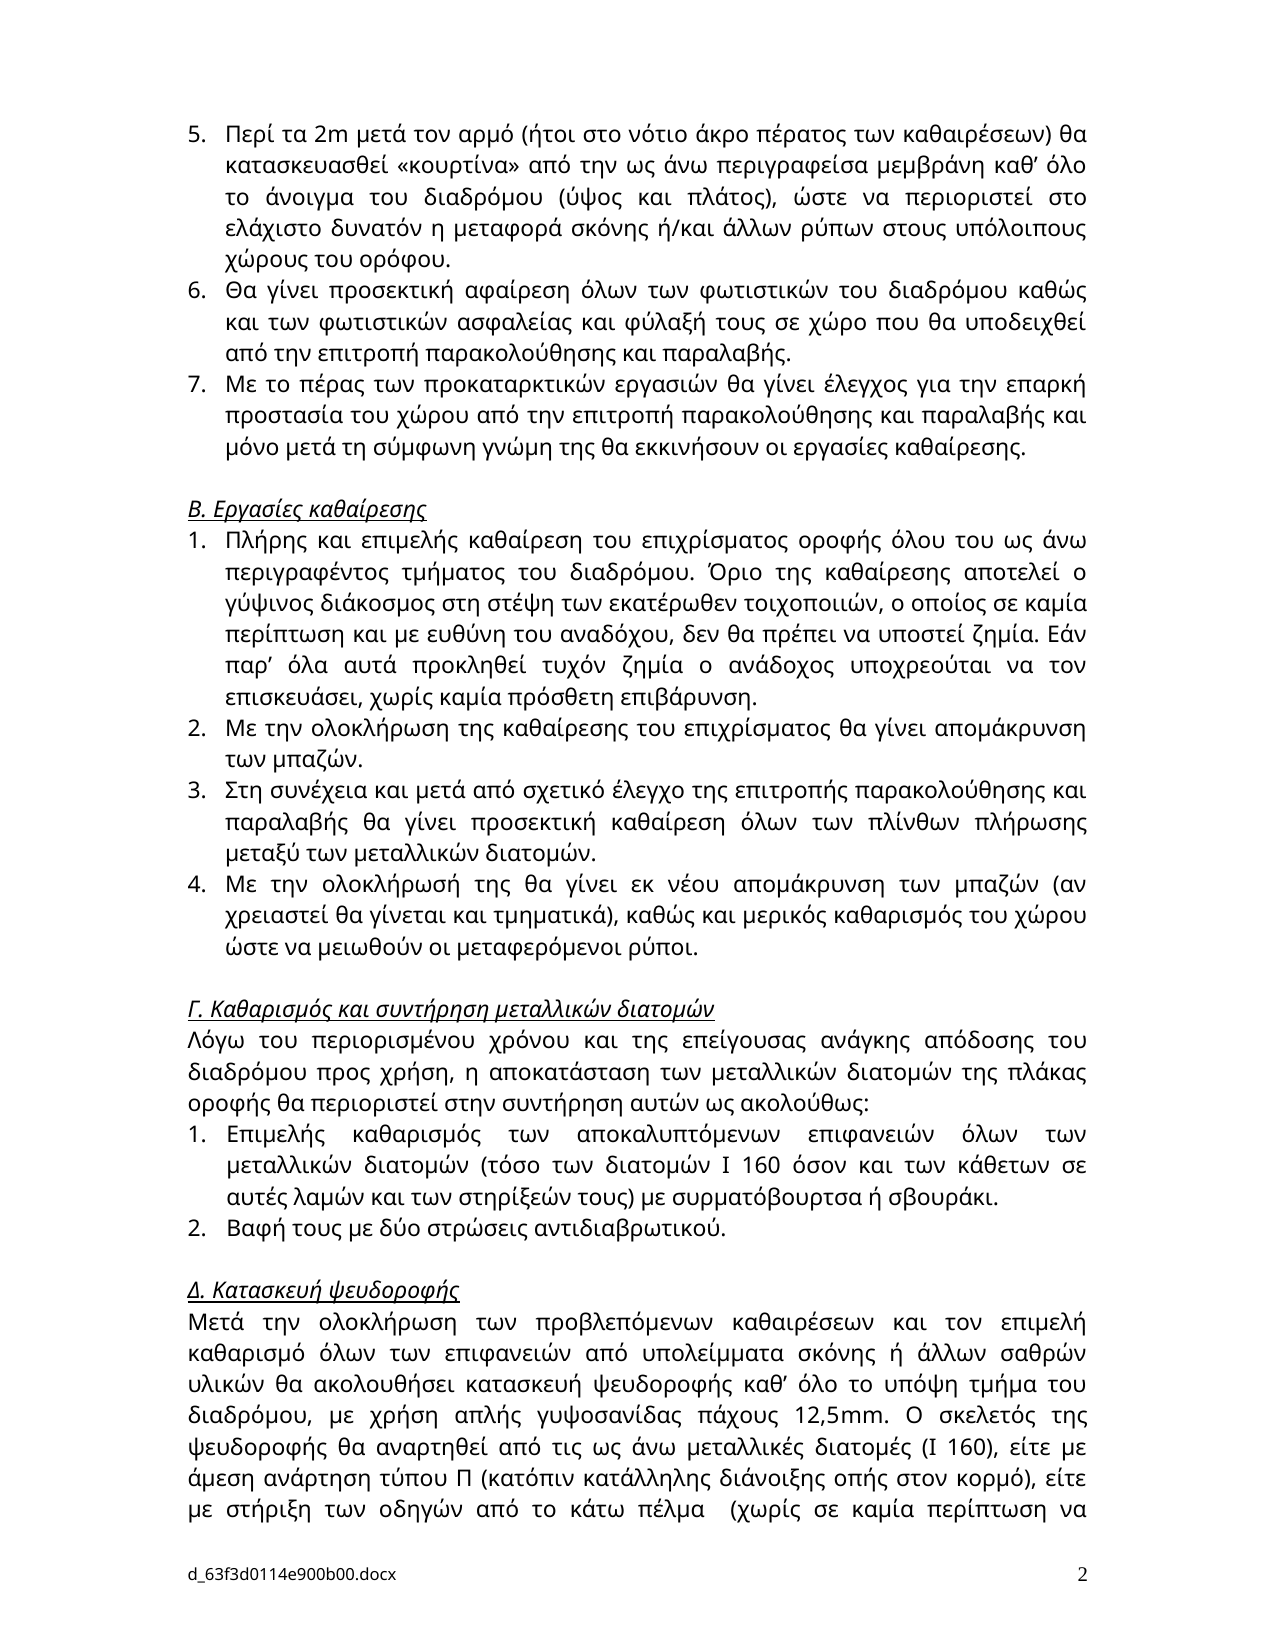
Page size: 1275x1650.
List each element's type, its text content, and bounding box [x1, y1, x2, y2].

list Θα γίνει προσεκτική αφαίρεση όλων των φωτιστικών του διαδρόμου καθώς και των φωτιστικών ασφαλείας και φύλαξή τους σε χώρο που θα υποδειχθεί από την επιτροπή παρακολούθησης και παραλαβής. [187, 274, 1088, 368]
list Με την ολοκλήρωσή της θα γίνει εκ νέου απομάκρυνση των μπαζών (αν χρειαστεί θα γίνεται και τμηματικά), καθώς και μερικός καθαρισμός του χώρου ώστε να μειωθούν οι μεταφερόμενοι ρύποι. [187, 868, 1088, 962]
list Πλήρης και επιμελής καθαίρεση του επιχρίσματος οροφής όλου του ως άνω περιγραφέντος τμήματος του διαδρόμου. Όριο της καθαίρεσης αποτελεί ο γύψινος διάκοσμος στη στέψη των εκατέρωθεν τοιχοποιιών, ο οποίος σε καμία περίπτωση και με ευθύνη του αναδόχου, δεν θα πρέπει να υποστεί ζημία. Εάν παρ’ όλα αυτά προκληθεί τυχόν ζημία ο ανάδοχος υποχρεούται να τον επισκευάσει, χωρίς καμία πρόσθετη επιβάρυνση. [187, 524, 1088, 712]
text Γ. Καθαρισμός και συντήρηση μεταλλικών διατομών [187, 993, 1088, 1024]
text Β. Εργασίες καθαίρεσης [187, 493, 1088, 524]
list Με το πέρας των προκαταρκτικών εργασιών θα γίνει έλεγχος για την επαρκή προστασία του χώρου από την επιτροπή παρακολούθησης και παραλαβής και μόνο μετά τη σύμφωνη γνώμη της θα εκκινήσουν οι εργασίες καθαίρεσης. [187, 368, 1088, 462]
list Επιμελής καθαρισμός των αποκαλυπτόμενων επιφανειών όλων των μεταλλικών διατομών (τόσο των διατομών Ι 160 όσον και των κάθετων σε αυτές λαμών και των στηρίξεών τους) με συρματόβουρτσα ή σβουράκι. [187, 1118, 1088, 1212]
text Λόγω του περιορισμένου χρόνου και της επείγουσας ανάγκης απόδοσης του διαδρόμου προς χρήση, η αποκατάσταση των μεταλλικών διατομών της πλάκας οροφής θα περιοριστεί στην συντήρηση αυτών ως ακολούθως: [187, 1024, 1088, 1118]
list Με την ολοκλήρωση της καθαίρεσης του επιχρίσματος θα γίνει απομάκρυνση των μπαζών. [187, 712, 1088, 774]
text Δ. Κατασκευή ψευδοροφής [187, 1274, 1088, 1306]
list Περί τα 2m μετά τον αρμό (ήτοι στο νότιο άκρο πέρατος των καθαιρέσεων) θα κατασκευασθεί «κουρτίνα» από την ως άνω περιγραφείσα μεμβράνη καθ’ όλο το άνοιγμα του διαδρόμου (ύψος και πλάτος), ώστε να περιοριστεί στο ελάχιστο δυνατόν η μεταφορά σκόνης ή/και άλλων ρύπων στους υπόλοιπους χώρους του ορόφου. [187, 118, 1088, 274]
list Βαφή τους με δύο στρώσεις αντιδιαβρωτικού. [187, 1212, 1088, 1243]
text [187, 1306, 1088, 1524]
list Στη συνέχεια και μετά από σχετικό έλεγχο της επιτροπής παρακολούθησης και παραλαβής θα γίνει προσεκτική καθαίρεση όλων των πλίνθων πλήρωσης μεταξύ των μεταλλικών διατομών. [187, 774, 1088, 868]
